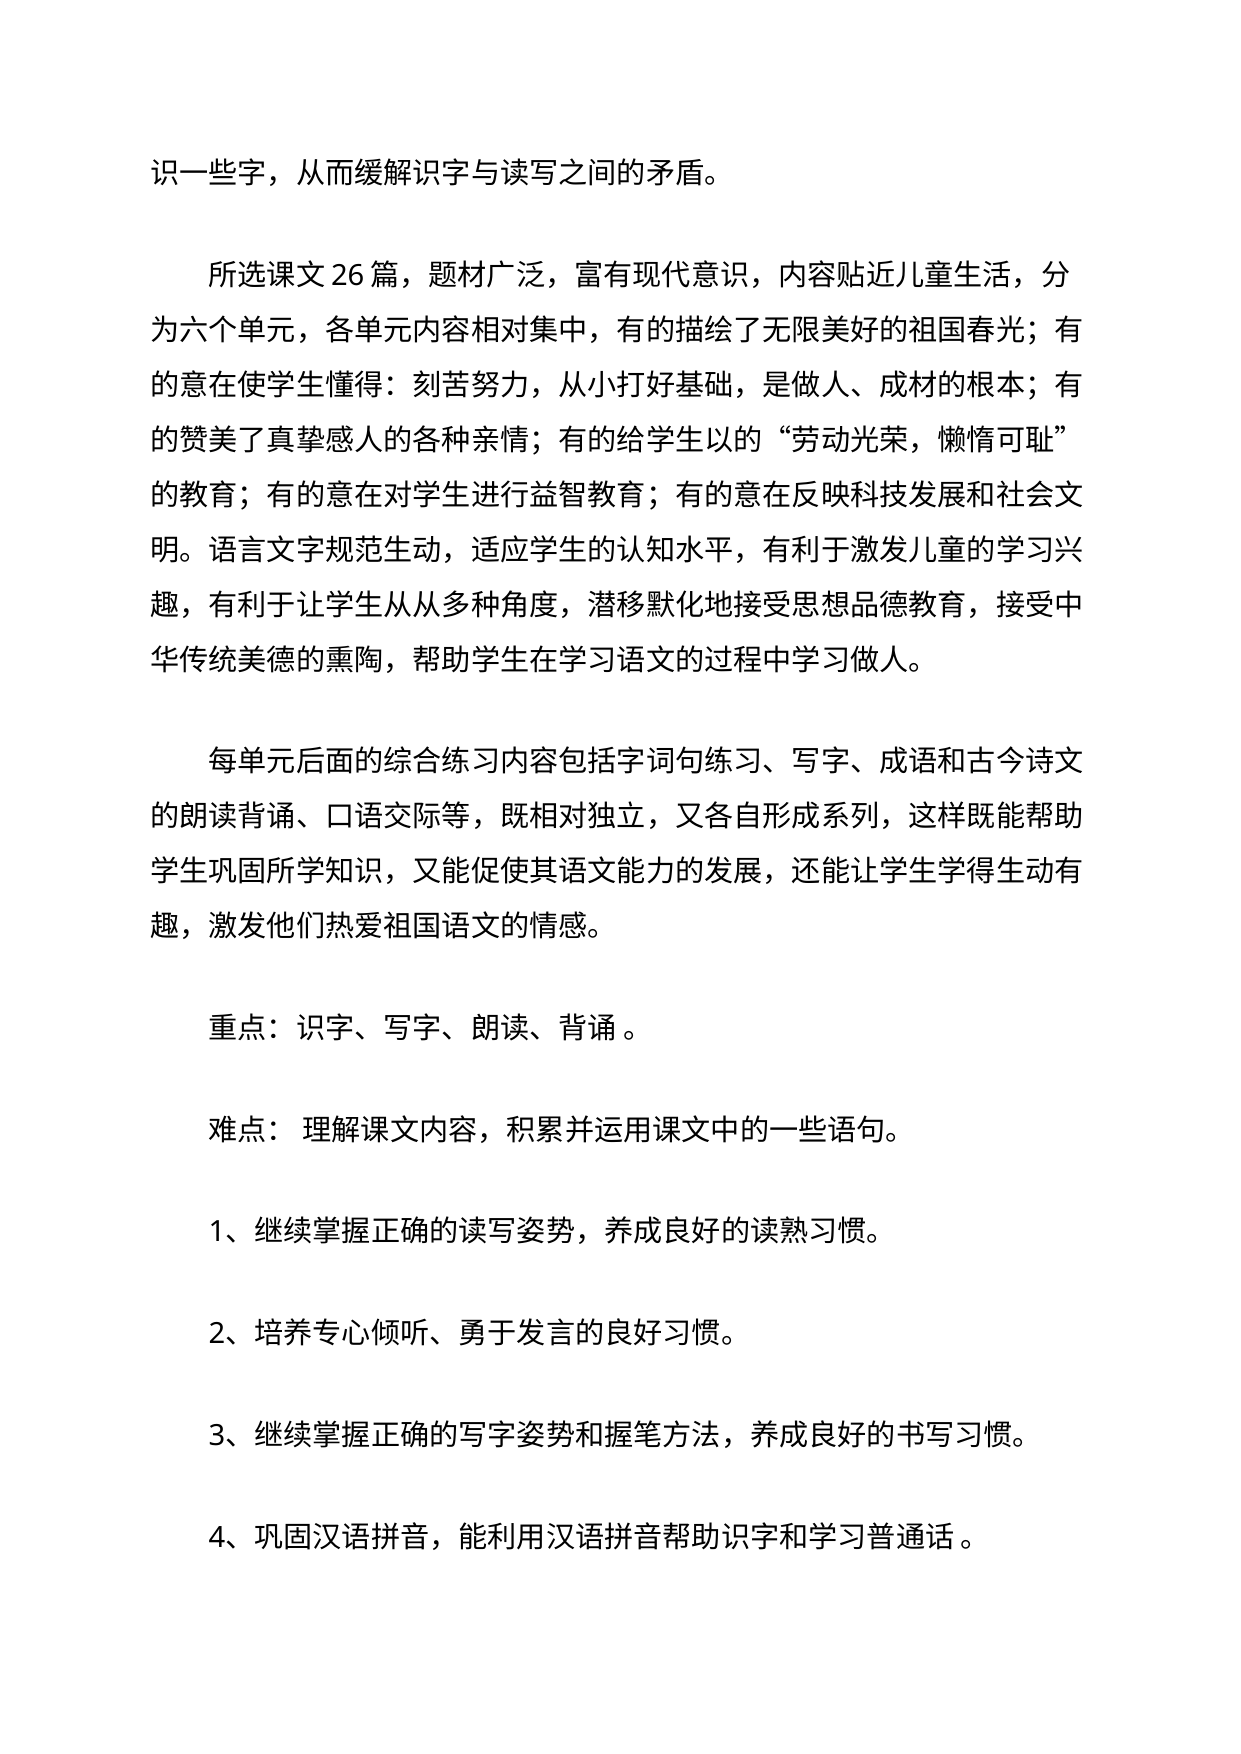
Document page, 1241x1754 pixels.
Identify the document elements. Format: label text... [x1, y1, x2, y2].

text 所选课文26篇，题材广泛，富有现代意识，内容贴近儿童生活，分为六个单元，各单元内容相对集中，有的描绘了无限美好的祖国春光；有的意在使学生懂得：刻苦努力，从小打好基础，是做人、成材的根本；有的赞美了真挚感人的各种亲情；有的给学生以的“劳动光荣，懒惰可耻”的教育；有的意在对学生进行益智教育；有的意在反映科技发展和社会文明。语言文字规范生动，适应学生的认知水平，有利于激发儿童的学习兴趣，有利于让学生从从多种角度，潜移默化地接受思想品德教育，接受中华传统美德的熏陶，帮助学生在学习语文的过程中学习做人。 [150, 252, 1090, 678]
text 每单元后面的综合练习内容包括字词句练习、写字、成语和古今诗文的朗读背诵、口语交际等，既相对独立，又各自形成系列，这样既能帮助学生巩固所学知识，又能促使其语文能力的发展，还能让学生学得生动有趣，激发他们热爱祖国语文的情感。 [150, 738, 1090, 945]
text 难点： 理解课文内容，积累并运用课文中的一些语句。 [150, 1106, 1090, 1148]
text 4、巩固汉语拼音，能利用汉语拼音帮助识字和学习普通话 。 [150, 1514, 1090, 1556]
text 2、培养专心倾听、勇于发言的良好习惯。 [150, 1310, 1090, 1352]
text 重点：识字、写字、朗读、背诵 。 [150, 1004, 1090, 1047]
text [150, 150, 1090, 192]
text 1、继续掌握正确的读写姿势，养成良好的读熟习惯。 [150, 1208, 1090, 1250]
text 3、继续掌握正确的写字姿势和握笔方法，养成良好的书写习惯。 [150, 1412, 1090, 1454]
